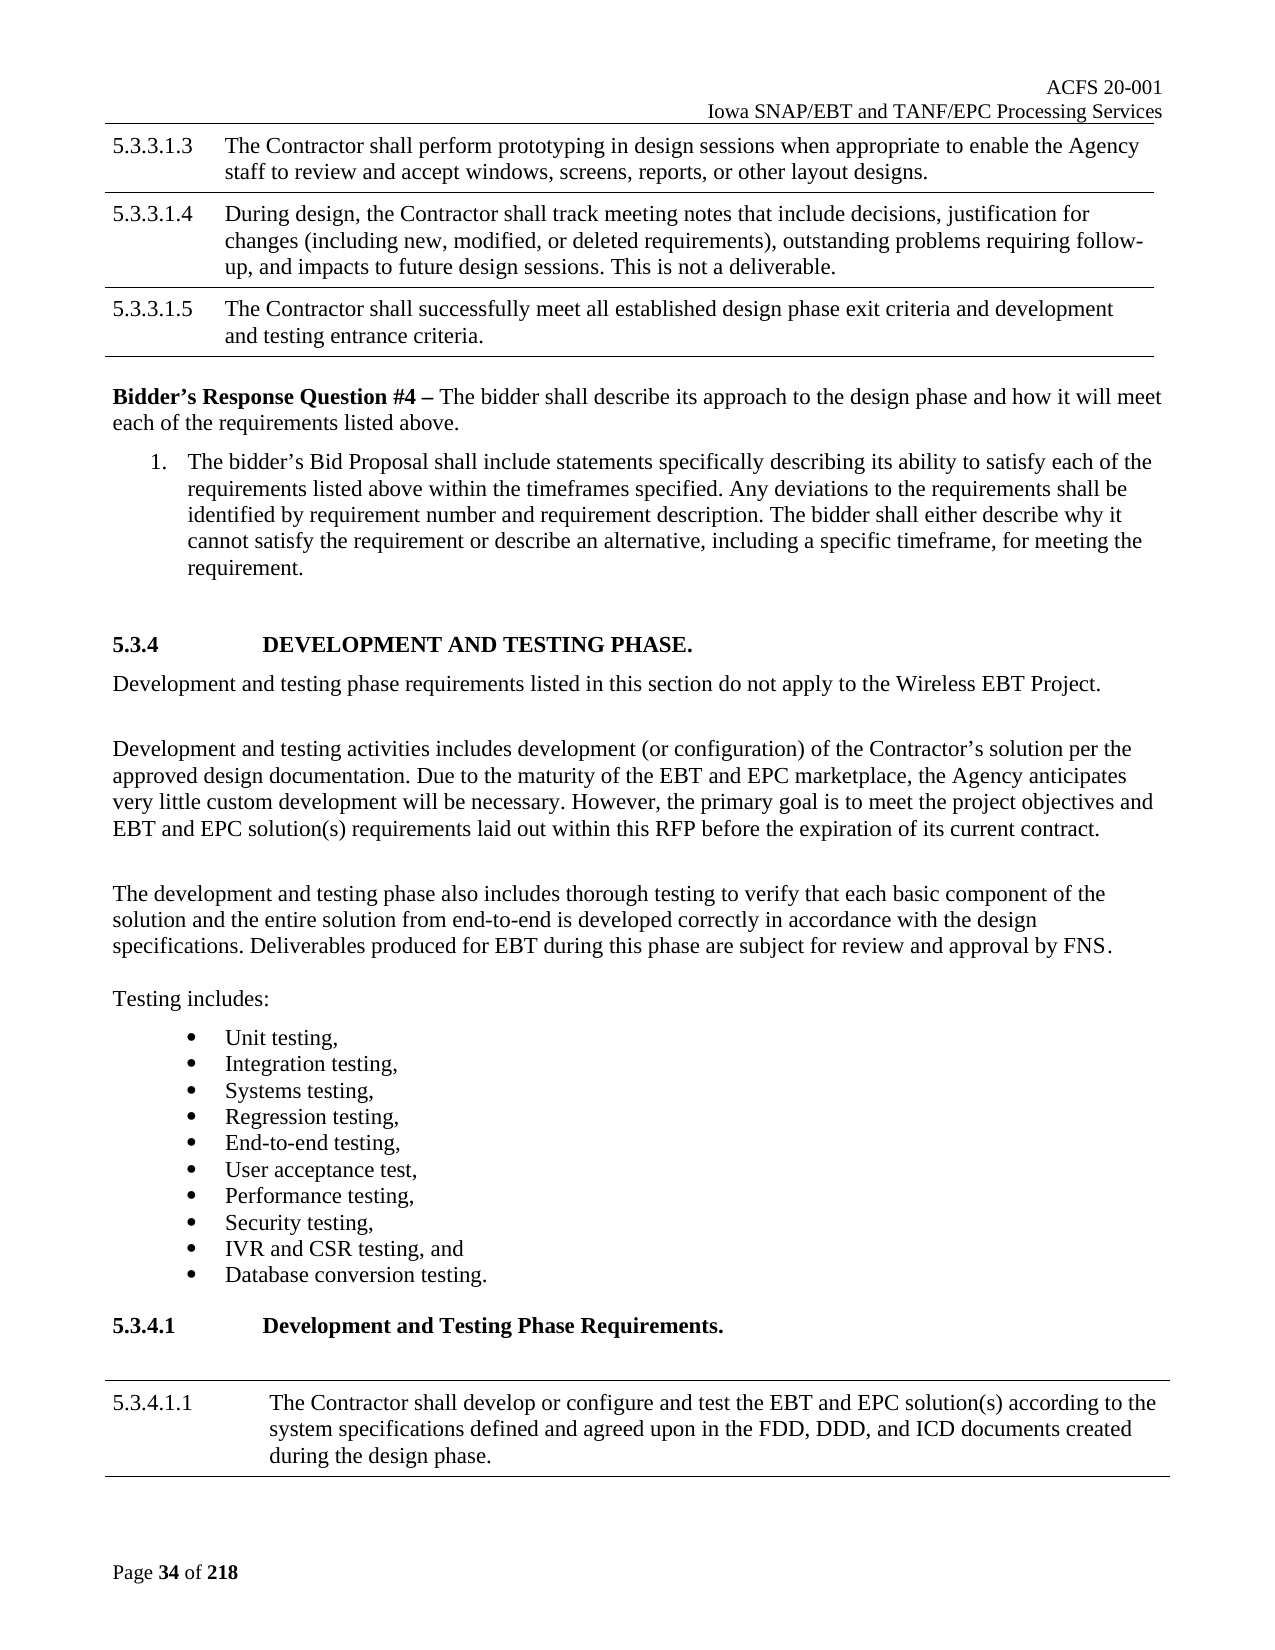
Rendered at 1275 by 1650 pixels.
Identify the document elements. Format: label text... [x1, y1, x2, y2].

table_header 5.3.4.1.1 [105, 1381, 262, 1476]
table_cell 5.3.3.1.4 [105, 193, 217, 287]
list IVR and CSR testing, and [187, 1235, 1162, 1261]
list User acceptance test, [187, 1156, 1162, 1182]
table_cell The Contractor shall successfully meet all established design phase exit criteria and development and testing entrance criteria. [217, 288, 1154, 356]
subtitle DEVELOPMENT AND TESTING PHASE. [112, 631, 1162, 658]
list Systems testing, [187, 1077, 1162, 1103]
text Bidder’s Response Question #4 – The bidder shall describe its approach to the design phase and how it will meet each of the requirements listed above. [112, 383, 1162, 436]
table_cell The Contractor shall perform prototyping in design sessions when appropriate to enable the Agency staff to review and accept windows, screens, reports, or other layout designs. [217, 124, 1154, 192]
table_cell During design, the Contractor shall track meeting notes that include decisions, justification for changes (including new, modified, or deleted requirements), outstanding problems requiring follow-up, and impacts to future design sessions. This is not a deliverable. [217, 193, 1154, 287]
list Regression testing, [187, 1103, 1162, 1129]
list Performance testing, [187, 1182, 1162, 1208]
table_cell 5.3.3.1.3 [105, 124, 217, 192]
table_header The Contractor shall develop or configure and test the EBT and EPC solution(s) according to the system specifications defined and agreed upon in the FDD, DDD, and ICD documents created during the design phase. [262, 1381, 1170, 1476]
list End-to-end testing, [187, 1129, 1162, 1156]
text The development and testing phase also includes thorough testing to verify that each basic component of the solution and the entire solution from end-to-end is developed correctly in accordance with the design specifications. Deliverables produced for EBT during this phase are subject for review and approval by FNS. [112, 880, 1162, 959]
list Security testing, [187, 1208, 1162, 1235]
list Database conversion testing. [187, 1261, 1162, 1288]
text Development and testing activities includes development (or configuration) of the Contractor’s solution per the approved design documentation. Due to the maturity of the EBT and EPC marketplace, the Agency anticipates very little custom development will be necessary. However, the primary goal is to meet the project objectives and EBT and EPC solution(s) requirements laid out within this RFP before the expiration of its current contract. [112, 736, 1162, 841]
text Testing includes: [112, 985, 1162, 1012]
text Development and testing phase requirements listed in this section do not apply to the Wireless EBT Project. [112, 670, 1162, 697]
list The bidder’s Bid Proposal shall include statements specifically describing its ability to satisfy each of the requirements listed above within the timeframes specified. Any deviations to the requirements shall be identified by requirement number and requirement description. The bidder shall either describe why it cannot satisfy the requirement or describe an alternative, including a specific timeframe, for meeting the requirement. [150, 448, 1162, 580]
table_cell 5.3.3.1.5 [105, 288, 217, 356]
subtitle Development and Testing Phase Requirements. [112, 1313, 1162, 1339]
list Unit testing, [187, 1024, 1162, 1050]
list Integration testing, [187, 1050, 1162, 1077]
